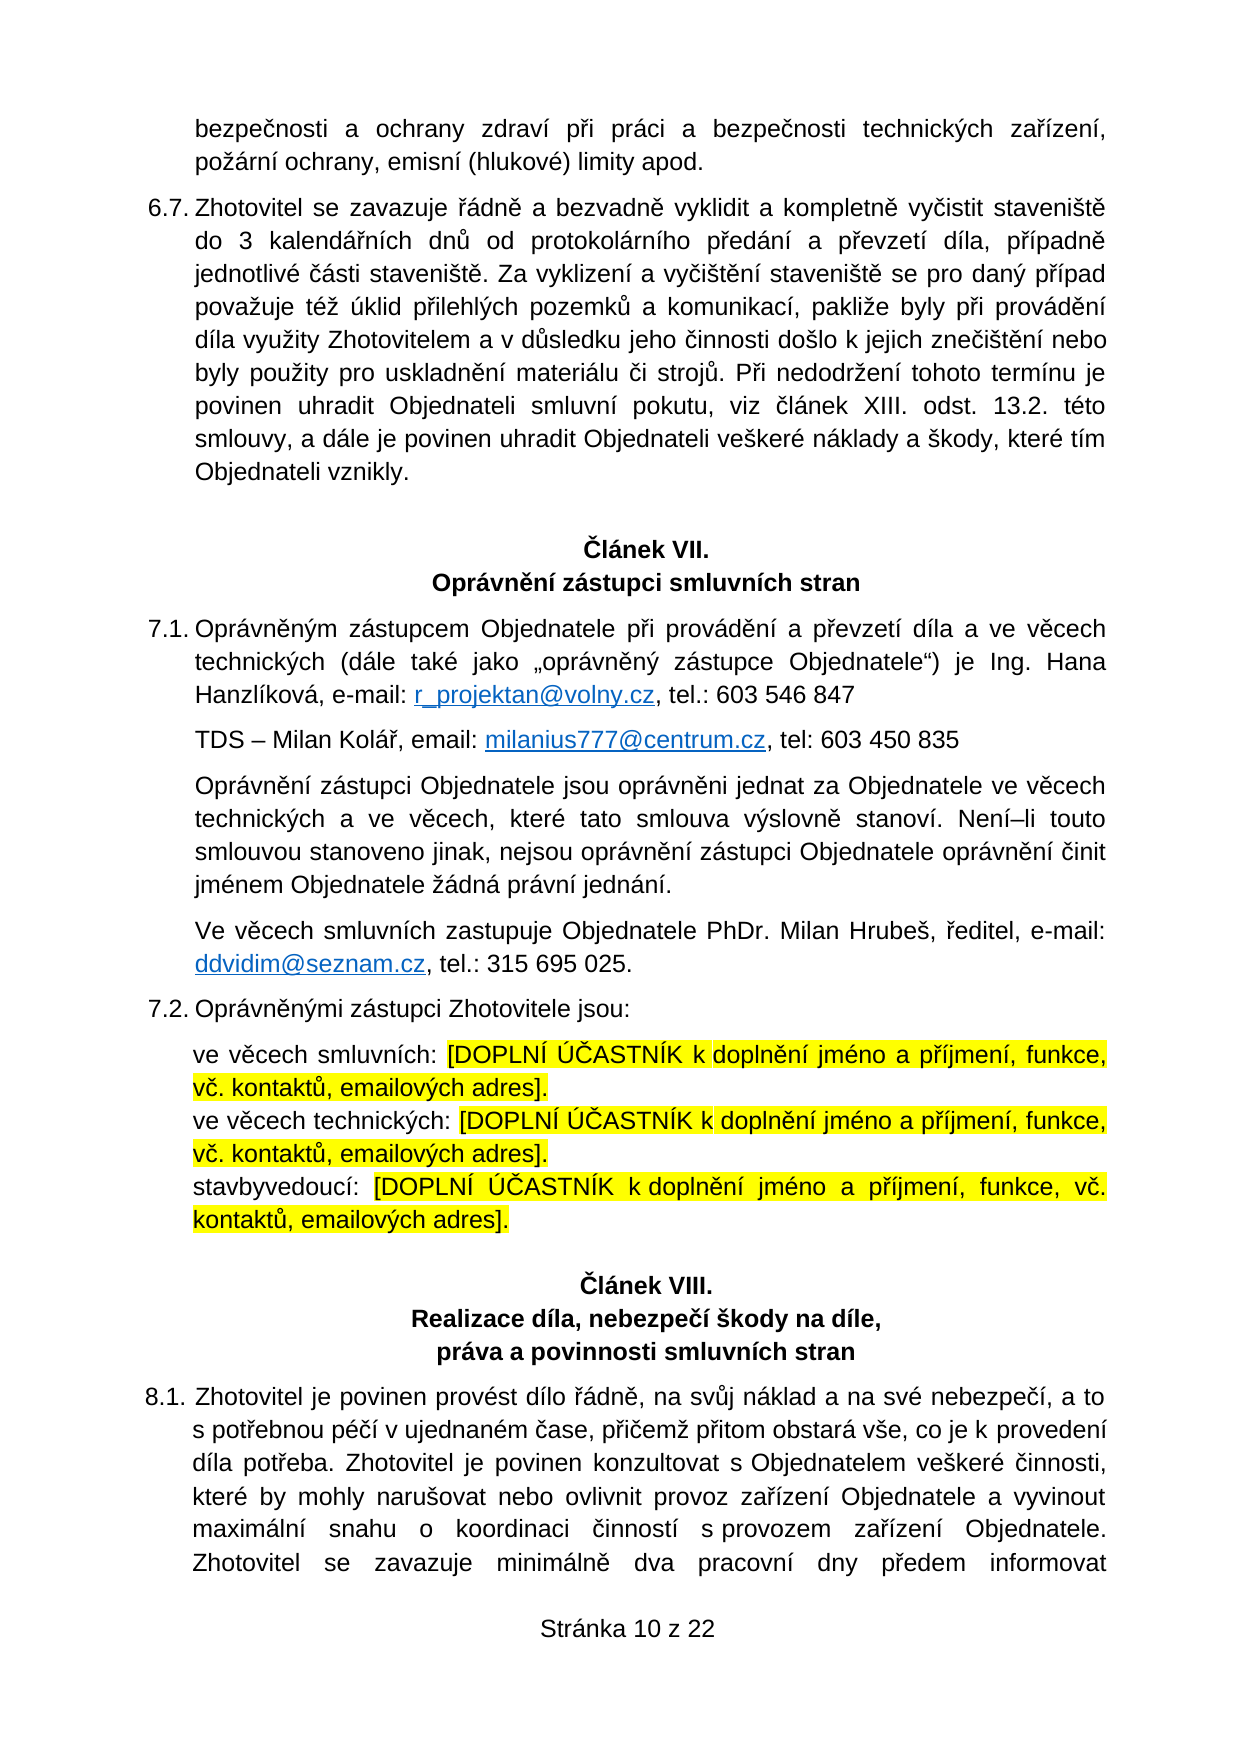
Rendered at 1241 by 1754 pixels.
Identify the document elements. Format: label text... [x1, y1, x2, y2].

text stavbyvedoucí: [DOPLNÍ ÚČASTNÍK k doplnění jméno a příjmení, funkce, vč. kontaktů, emailových adres]. [193, 1172, 1107, 1233]
text Oprávnění zástupci smluvních stran [185, 568, 1107, 597]
text práva a povinnosti smluvních stran [185, 1337, 1107, 1366]
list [148, 114, 1107, 176]
text Oprávnění zástupci Objednatele jsou oprávněni jednat za Objednatele ve věcech technických a ve věcech, které tato smlouva výslovně stanoví. Není–li touto smlouvou stanoveno jinak, nejsou oprávnění zástupci Objednatele oprávnění činit jménem Objednatele žádná právní jednání. [194, 771, 1107, 899]
list Oprávněným zástupcem Objednatele při provádění a převzetí díla a ve věcech technických (dále také jako „oprávněný zástupce Objednatele“) je Ing. Hana Hanzlíková, e-mail: r_projektan@volny.cz, tel.: 603 546 847 [148, 614, 1107, 709]
list Zhotovitel se zavazuje řádně a bezvadně vyklidit a kompletně vyčistit staveniště do 3 kalendářních dnů od protokolárního předání a převzetí díla, případně jednotlivé části staveniště. Za vyklizení a vyčištění staveniště se pro daný případ považuje též úklid přilehlých pozemků a komunikací, pakliže byly při provádění díla využity Zhotovitelem a v důsledku jeho činnosti došlo k jejich znečištění nebo byly použity pro uskladnění materiálu či strojů. Při nedodržení tohoto termínu je povinen uhradit Objednateli smluvní pokutu, viz článek XIII. odst. 13.2. této smlouvy, a dále je povinen uhradit Objednateli veškeré náklady a škody, které tím Objednateli vznikly. [148, 193, 1107, 486]
text Realizace díla, nebezpečí škody na díle, [185, 1304, 1107, 1333]
text ve věcech smluvních: [DOPLNÍ ÚČASTNÍK k doplnění jméno a příjmení, funkce, vč. kontaktů, emailových adres]. [193, 1040, 1107, 1101]
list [136, 1382, 1107, 1576]
text Ve věcech smluvních zastupuje Objednatele PhDr. Milan Hrubeš, ředitel, e-mail: ddvidim@seznam.cz, tel.: 315 695 025. [194, 916, 1107, 977]
list Oprávněnými zástupci Zhotovitele jsou: [148, 994, 1107, 1023]
text ve věcech technických: [DOPLNÍ ÚČASTNÍK k doplnění jméno a příjmení, funkce, vč. kontaktů, emailových adres]. [193, 1106, 1107, 1167]
text Článek VIII. [185, 1271, 1107, 1299]
text TDS – Milan Kolář, email: milanius777@centrum.cz, tel: 603 450 835 [194, 726, 1107, 754]
text Článek VII. [185, 535, 1107, 564]
